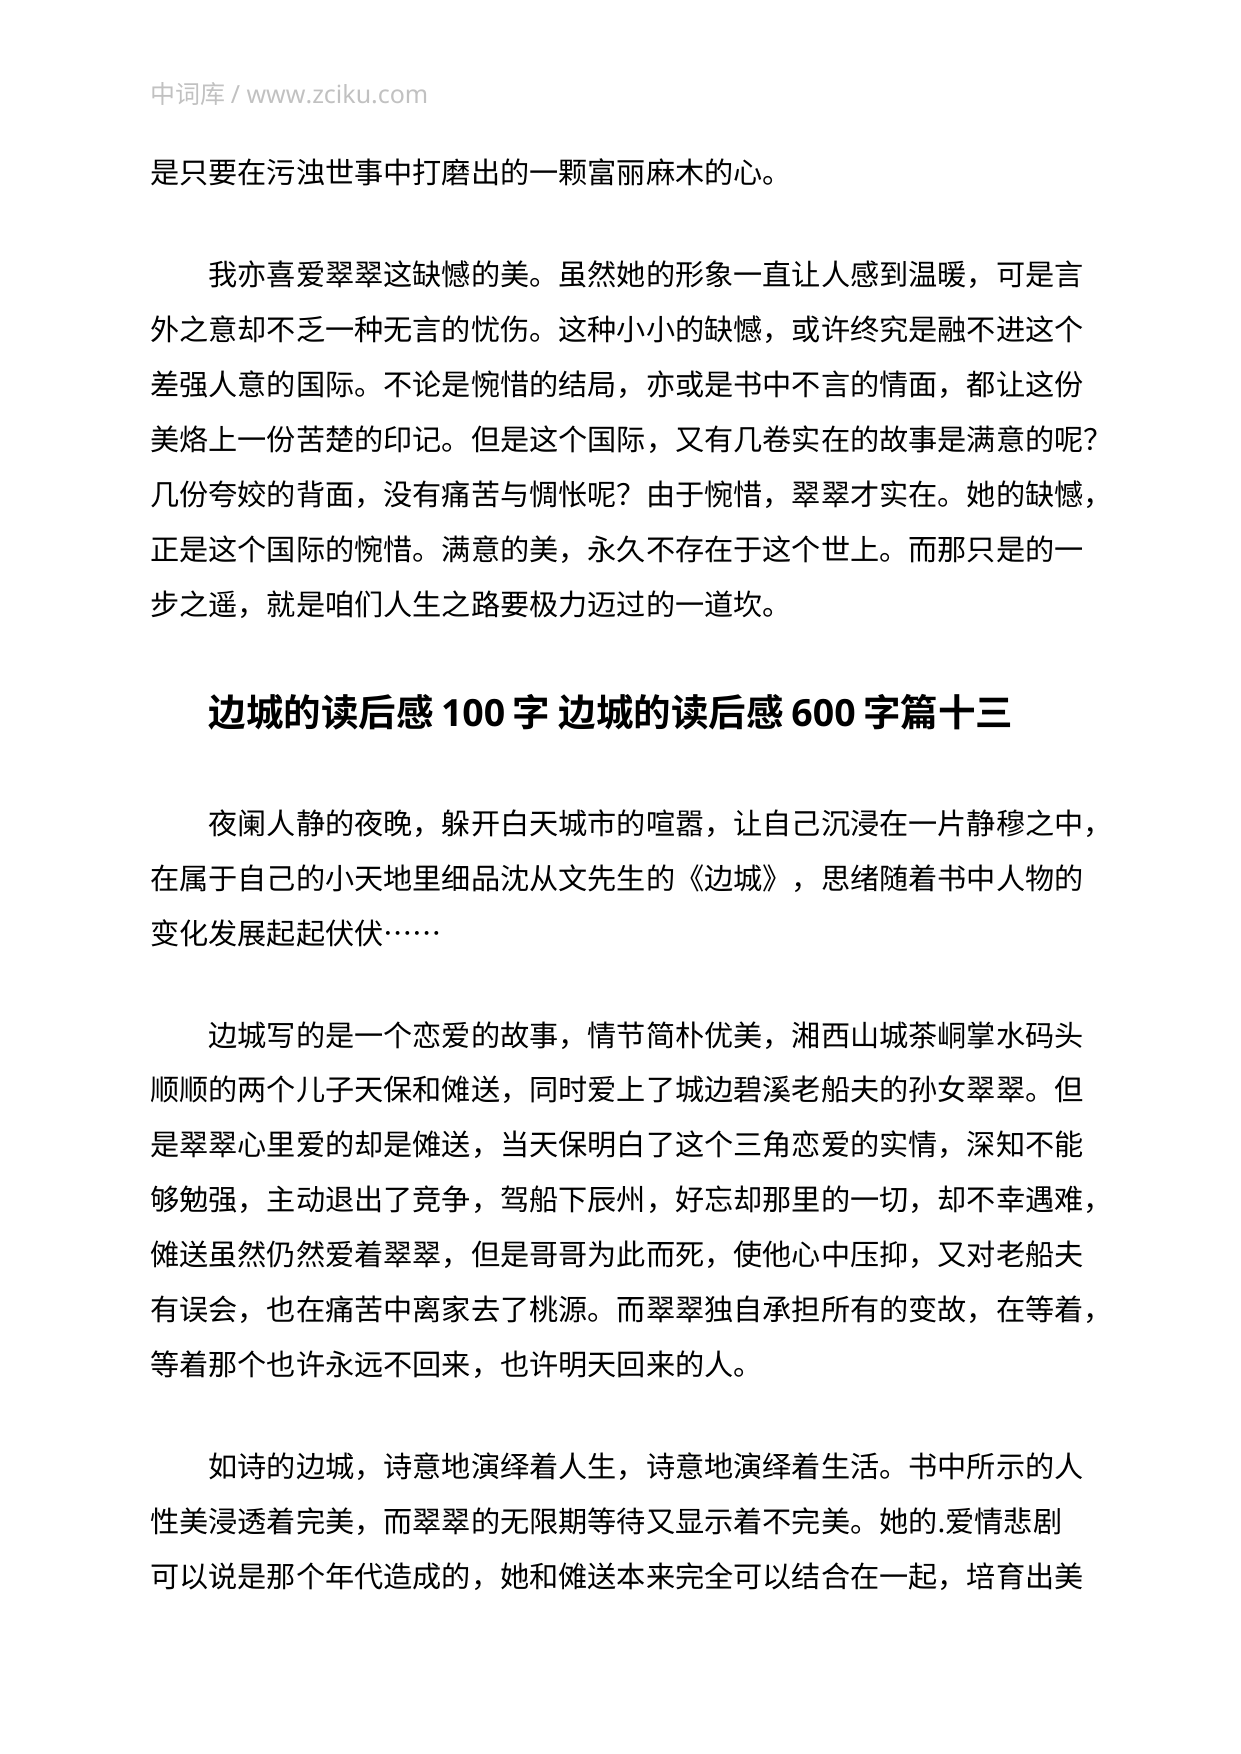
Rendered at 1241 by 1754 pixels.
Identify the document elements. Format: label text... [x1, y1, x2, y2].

text 边城写的是一个恋爱的故事，情节简朴优美，湘西山城茶峒掌水码头顺顺的两个儿子天保和傩送，同时爱上了城边碧溪老船夫的孙女翠翠。但是翠翠心里爱的却是傩送，当天保明白了这个三角恋爱的实情，深知不能够勉强，主动退出了竞争，驾船下辰州，好忘却那里的一切，却不幸遇难，傩送虽然仍然爱着翠翠，但是哥哥为此而死，使他心中压抑，又对老船夫有误会，也在痛苦中离家去了桃源。而翠翠独自承担所有的变故，在等着，等着那个也许永远不回来，也许明天回来的人。 [150, 1012, 1090, 1384]
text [150, 1443, 1090, 1595]
text 我亦喜爱翠翠这缺憾的美。虽然她的形象一直让人感到温暖，可是言外之意却不乏一种无言的忧伤。这种小小的缺憾，或许终究是融不进这个差强人意的国际。不论是惋惜的结局，亦或是书中不言的情面，都让这份美烙上一份苦楚的印记。但是这个国际，又有几卷实在的故事是满意的呢？几份夸姣的背面，没有痛苦与惆怅呢？由于惋惜，翠翠才实在。她的缺憾，正是这个国际的惋惜。满意的美，永久不存在于这个世上。而那只是的一步之遥，就是咱们人生之路要极力迈过的一道坎。 [150, 252, 1090, 623]
text 夜阑人静的夜晚，躲开白天城市的喧嚣，让自己沉浸在一片静穆之中，在属于自己的小天地里细品沈从文先生的《边城》，思绪随着书中人物的变化发展起起伏伏…… [150, 801, 1090, 953]
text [150, 150, 1090, 192]
text 边城的读后感100字 边城的读后感600字篇十三 [150, 683, 1090, 737]
